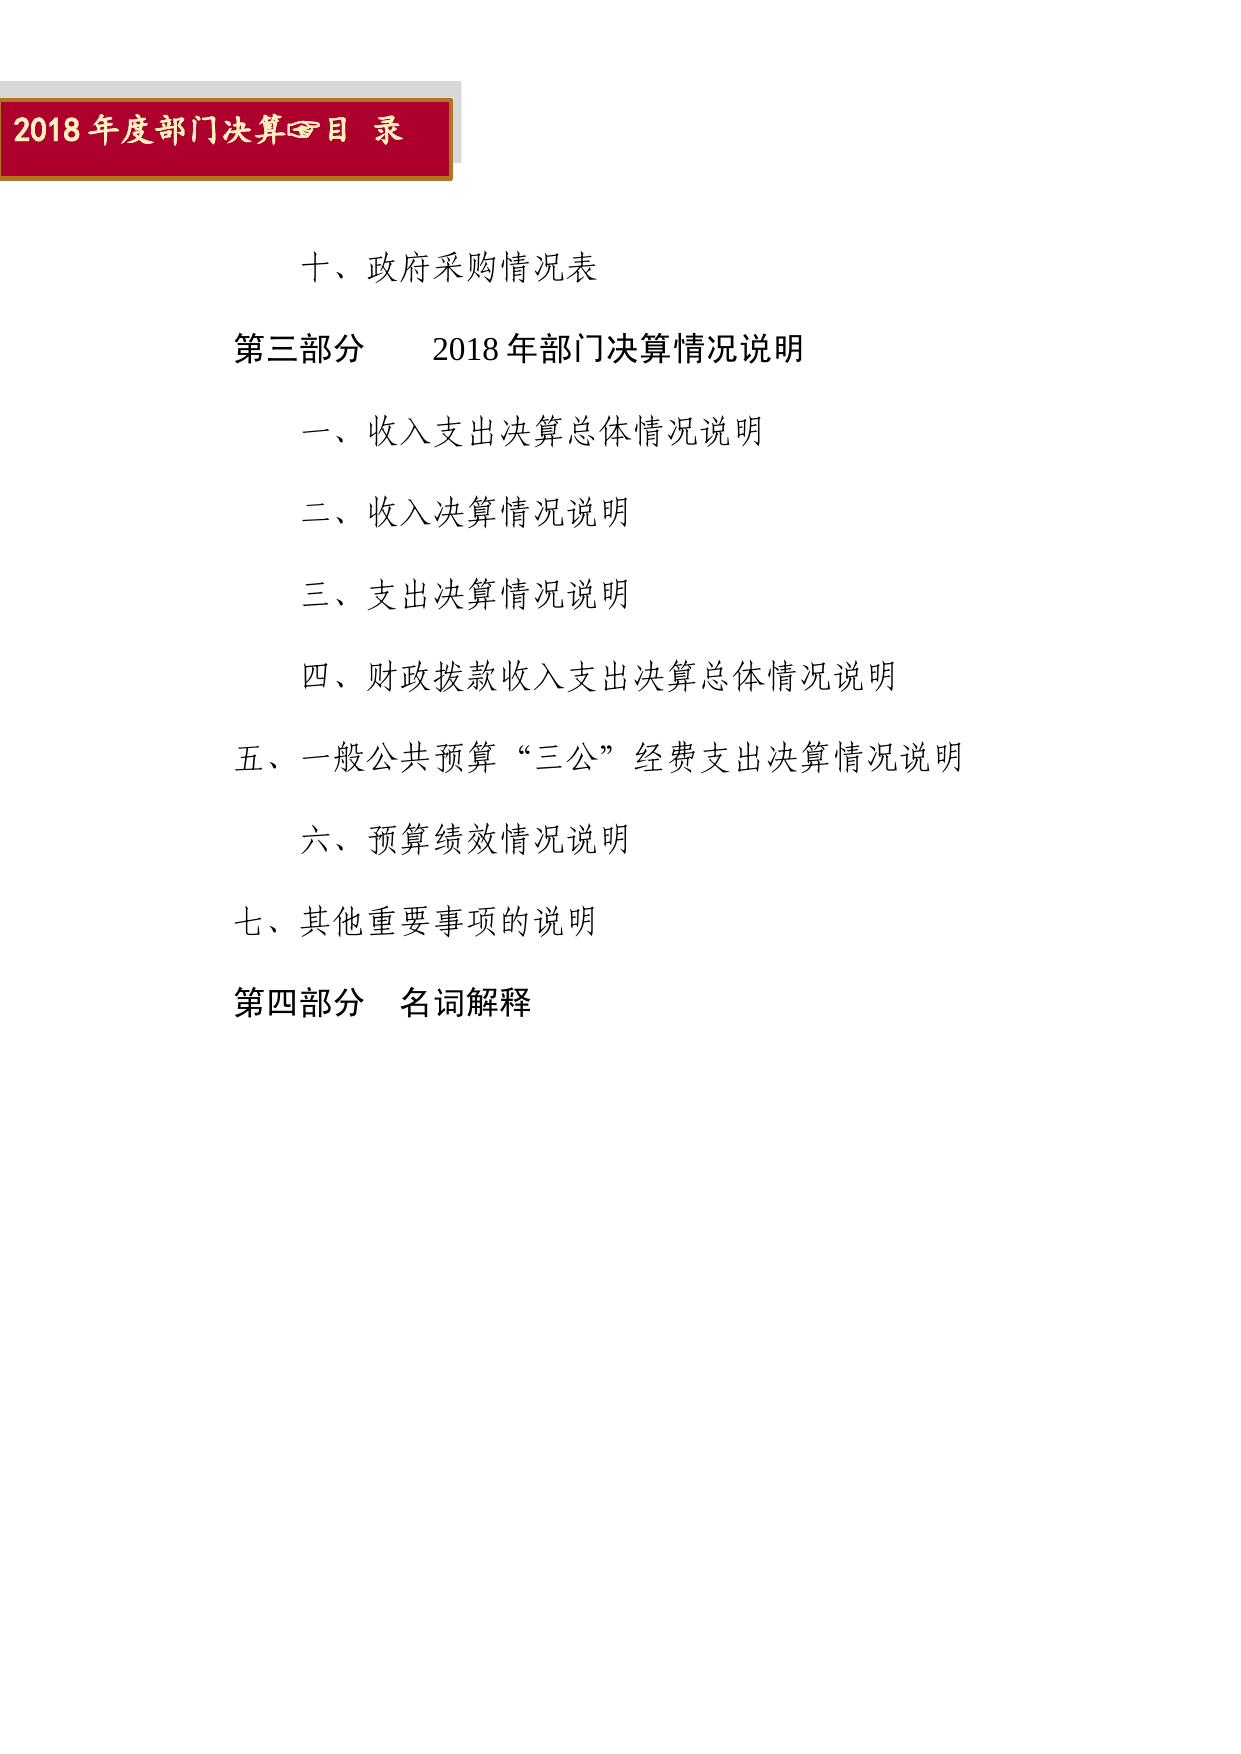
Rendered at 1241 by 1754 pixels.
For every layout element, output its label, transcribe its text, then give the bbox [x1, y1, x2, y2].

text 一、收入支出决算总体情况说明 [232, 396, 1087, 461]
text 四、财政拨款收入支出决算总体情况说明 [232, 641, 1087, 706]
text 第四部分 名词解释 [165, 968, 1087, 1033]
list 支出决算情况说明 [232, 559, 1087, 624]
text 第三部分 2018年部门决算情况说明 [165, 314, 1087, 379]
list 预算绩效情况说明 [232, 804, 1087, 869]
text 五、一般公共预算“三公”经费支出决算情况说明 [165, 723, 1087, 788]
text 七、其他重要事项的说明 [165, 886, 1087, 951]
text 十、政府采购情况表 [232, 233, 1087, 298]
list 收入决算情况说明 [232, 478, 1087, 543]
